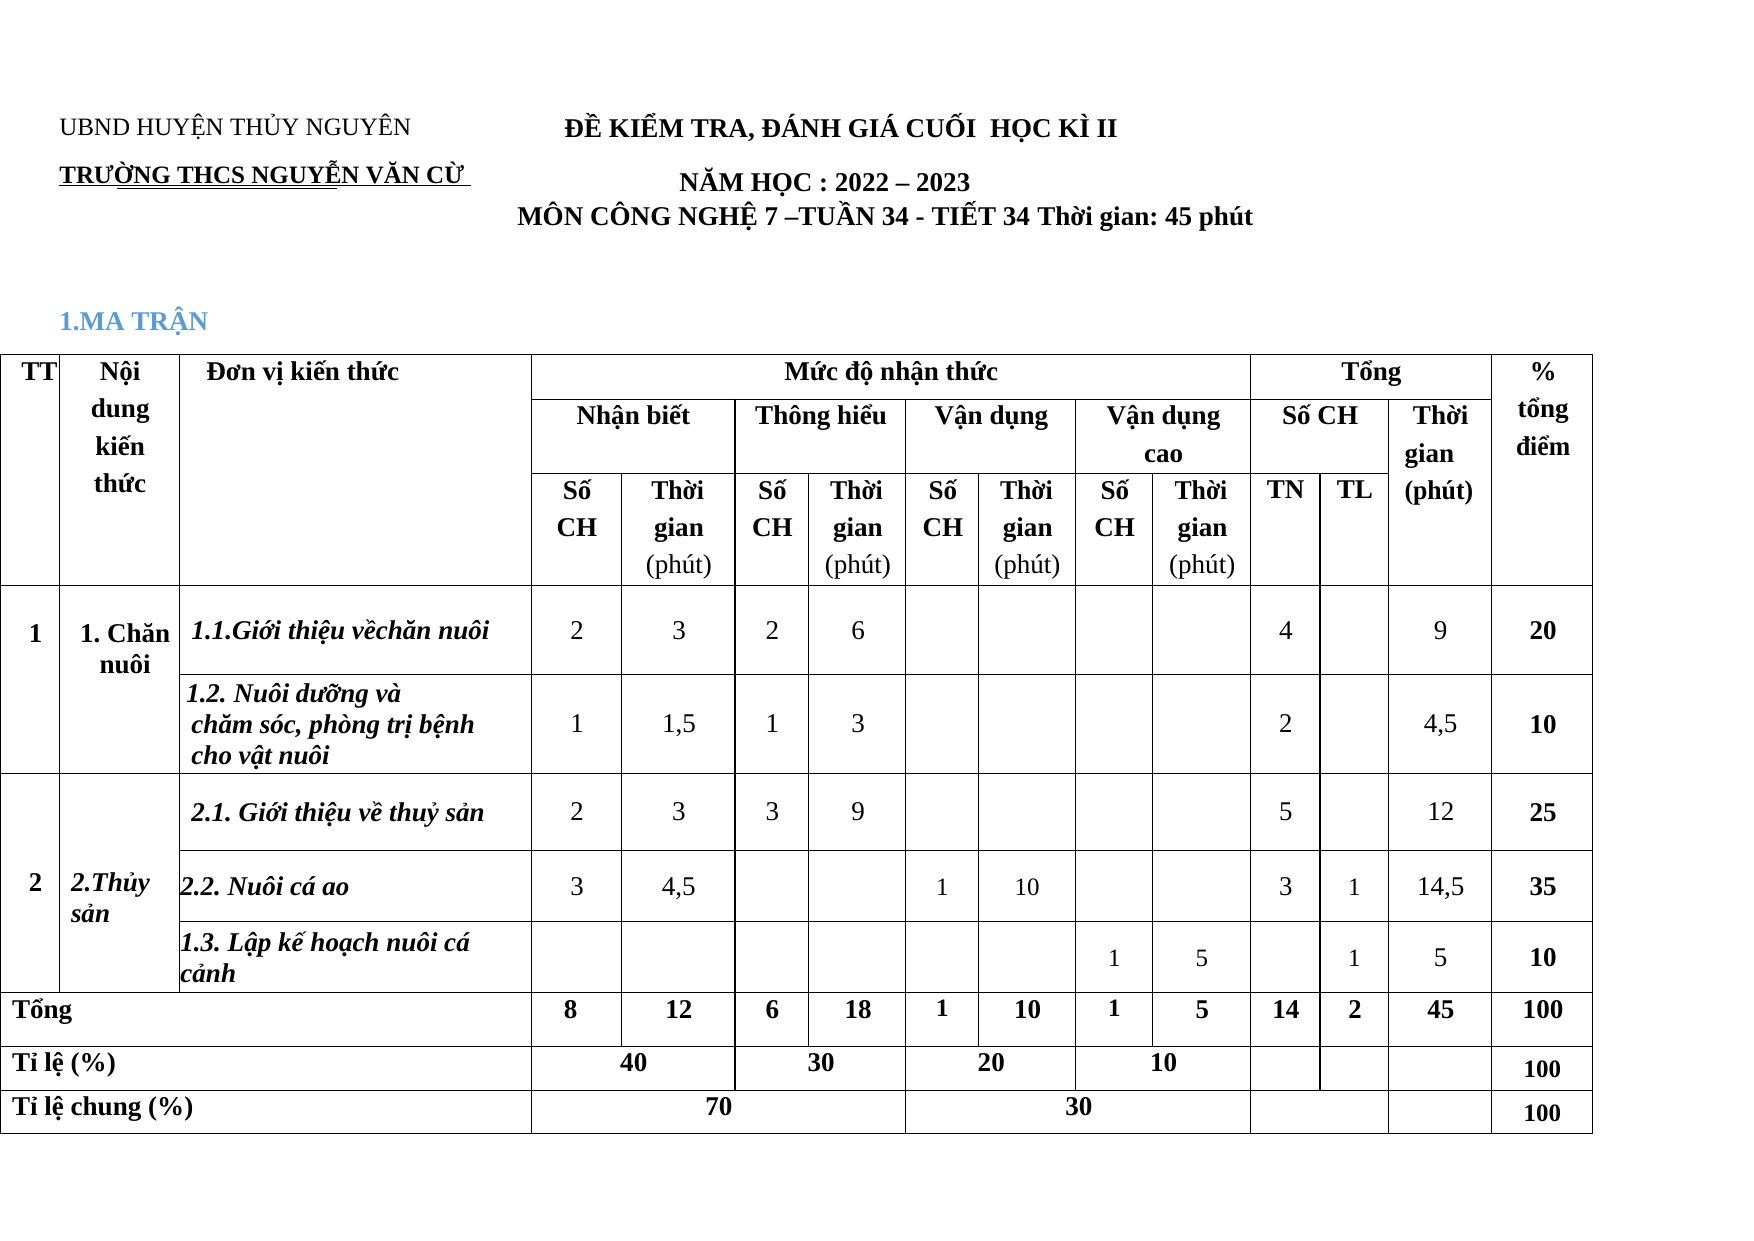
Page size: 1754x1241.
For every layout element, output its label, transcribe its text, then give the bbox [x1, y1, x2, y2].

table_cell 12 [622, 993, 734, 1046]
table_cell [906, 675, 978, 773]
table_header Mức độ nhận thức [532, 355, 1250, 398]
table_cell 1 [532, 675, 621, 773]
table_cell [809, 851, 905, 921]
table_cell [1251, 1091, 1388, 1133]
table_cell 1 [906, 851, 978, 921]
table_cell 3 [809, 675, 905, 773]
table_cell 18 [809, 993, 905, 1046]
table_cell 5 [1389, 922, 1491, 992]
table_cell [809, 922, 905, 992]
table_cell 70 [532, 1091, 905, 1133]
table_cell Số CH [1076, 474, 1152, 585]
table_cell [906, 774, 978, 850]
table_cell 30 [736, 1047, 905, 1090]
table_cell [979, 922, 1075, 992]
table_cell [906, 586, 978, 674]
table_cell [906, 922, 978, 992]
table_cell 6 [736, 993, 808, 1046]
table_cell 100 [1492, 993, 1592, 1046]
table_cell TN [1251, 474, 1319, 585]
table_cell Số CH [736, 474, 808, 585]
table_cell Tỉ lệ chung (%) [1, 1091, 531, 1133]
table_cell Thời gian (phút) [1153, 474, 1250, 585]
table_cell 1. Chăn nuôi [60, 586, 179, 773]
table_cell [736, 922, 808, 992]
table_cell 2.2. Nuôi cá ao [180, 851, 531, 921]
table_cell [1321, 1047, 1388, 1090]
table_cell 6 [809, 586, 905, 674]
table_cell Thông hiểu [736, 400, 905, 473]
table_cell 25 [1492, 774, 1592, 850]
table_cell [1076, 774, 1152, 850]
table_cell 14 [1251, 993, 1319, 1046]
table_cell [1389, 1091, 1491, 1133]
table_cell 14,5 [1389, 851, 1491, 921]
table_cell [622, 922, 734, 992]
table_cell 10 [1492, 675, 1592, 773]
table_header Nội dungkiến thức [60, 355, 179, 585]
table_cell 1 [1321, 851, 1388, 921]
table_cell Tổng [1, 993, 531, 1046]
table_header UBND HUYỆN THỦY NGUYÊN TRƯỜNG THCS NGUYỄN VĂN CỪ [48, 112, 506, 258]
table_cell 1.2. Nuôi dưỡng và chăm sóc, phòng trị bệnh cho vật nuôi [180, 675, 531, 773]
table_cell 1 [1321, 922, 1388, 992]
table_cell 4,5 [1389, 675, 1491, 773]
table_cell 10 [1492, 922, 1592, 992]
table_cell [1321, 675, 1388, 773]
table_cell 5 [1251, 774, 1319, 850]
table_cell Vận dụng [906, 400, 1075, 473]
table_cell [979, 586, 1075, 674]
table_cell 1 [1, 586, 59, 773]
table_cell 2.Thủy sản [60, 774, 179, 992]
table_header ĐỀ KIỂM TRA, ĐÁNH GIÁ CUỐI HỌC KÌ II NĂM HỌC : 2022 – 2023 MÔN CÔNG NGHỆ 7 –TUẦN 34 - TIẾT 34 Thời gian: 45 phút [506, 112, 1635, 258]
table_cell [1076, 586, 1152, 674]
table_cell 9 [809, 774, 905, 850]
table_cell 10 [1076, 1047, 1250, 1090]
table_cell [979, 774, 1075, 850]
table_cell Số CH [906, 474, 978, 585]
subtitle 1.MA TRẬN [59, 305, 1299, 336]
table_cell 30 [906, 1091, 1250, 1133]
table_header Đơn vị kiến thức [180, 355, 531, 585]
table_cell 9 [1389, 586, 1491, 674]
table_cell 40 [532, 1047, 734, 1090]
table_cell 1 [1076, 922, 1152, 992]
table_cell [1153, 586, 1250, 674]
table_cell 1.1.Giới thiệu vềchăn nuôi [180, 586, 531, 674]
table_cell 2 [532, 586, 621, 674]
table_cell 3 [1251, 851, 1319, 921]
table_header TT [1, 355, 59, 585]
table_cell 2.1. Giới thiệu về thuỷ sản [180, 774, 531, 850]
table_cell [1251, 922, 1319, 992]
table_cell 100 [1492, 1047, 1592, 1090]
table_cell 35 [1492, 851, 1592, 921]
table_cell Thời gian (phút) [809, 474, 905, 585]
table_cell 3 [736, 774, 808, 850]
table_cell 10 [979, 993, 1075, 1046]
table_cell 1 [906, 993, 978, 1046]
table_cell 5 [1153, 993, 1250, 1046]
table_cell 8 [532, 993, 621, 1046]
table_cell 20 [1492, 586, 1592, 674]
table_cell [532, 922, 621, 992]
table_cell 3 [622, 586, 734, 674]
table_cell 1 [736, 675, 808, 773]
table_cell Vận dụng cao [1076, 400, 1250, 473]
table_cell 20 [906, 1047, 1075, 1090]
table_cell [1153, 675, 1250, 773]
table_cell Thời gian (phút) [1389, 400, 1491, 585]
table_cell 2 [1321, 993, 1388, 1046]
table_cell Số CH [1251, 400, 1388, 473]
table_cell Số CH [532, 474, 621, 585]
table_cell TL [1321, 474, 1388, 585]
table_cell [979, 675, 1075, 773]
table_cell 2 [1, 774, 59, 992]
table_cell 1 [1076, 993, 1152, 1046]
table_cell Tỉ lệ (%) [1, 1047, 531, 1090]
table_cell 1.3. Lập kế hoạch nuôi cá cảnh [180, 922, 531, 992]
table_cell Thời gian (phút) [622, 474, 734, 585]
table_cell 2 [532, 774, 621, 850]
table_cell 12 [1389, 774, 1491, 850]
table_cell 45 [1389, 993, 1491, 1046]
table_cell 3 [622, 774, 734, 850]
table_cell 4,5 [622, 851, 734, 921]
table_cell [1076, 675, 1152, 773]
table_cell [1076, 851, 1152, 921]
table_header Tổng [1251, 355, 1491, 398]
table_cell [1251, 1047, 1319, 1090]
table_cell Thời gian (phút) [979, 474, 1075, 585]
table_cell [736, 851, 808, 921]
table_cell [1153, 851, 1250, 921]
table_cell 10 [979, 851, 1075, 921]
table_header % tổng điểm [1492, 355, 1592, 585]
table_cell 5 [1153, 922, 1250, 992]
table_cell Nhận biết [532, 400, 734, 473]
table_cell [1321, 586, 1388, 674]
table_cell 1,5 [622, 675, 734, 773]
table_cell [1389, 1047, 1491, 1090]
table_cell 3 [532, 851, 621, 921]
table_cell [1153, 774, 1250, 850]
table_cell 2 [736, 586, 808, 674]
table_cell 100 [1492, 1091, 1592, 1133]
table_cell 2 [1251, 675, 1319, 773]
table_cell [1321, 774, 1388, 850]
table_cell 4 [1251, 586, 1319, 674]
